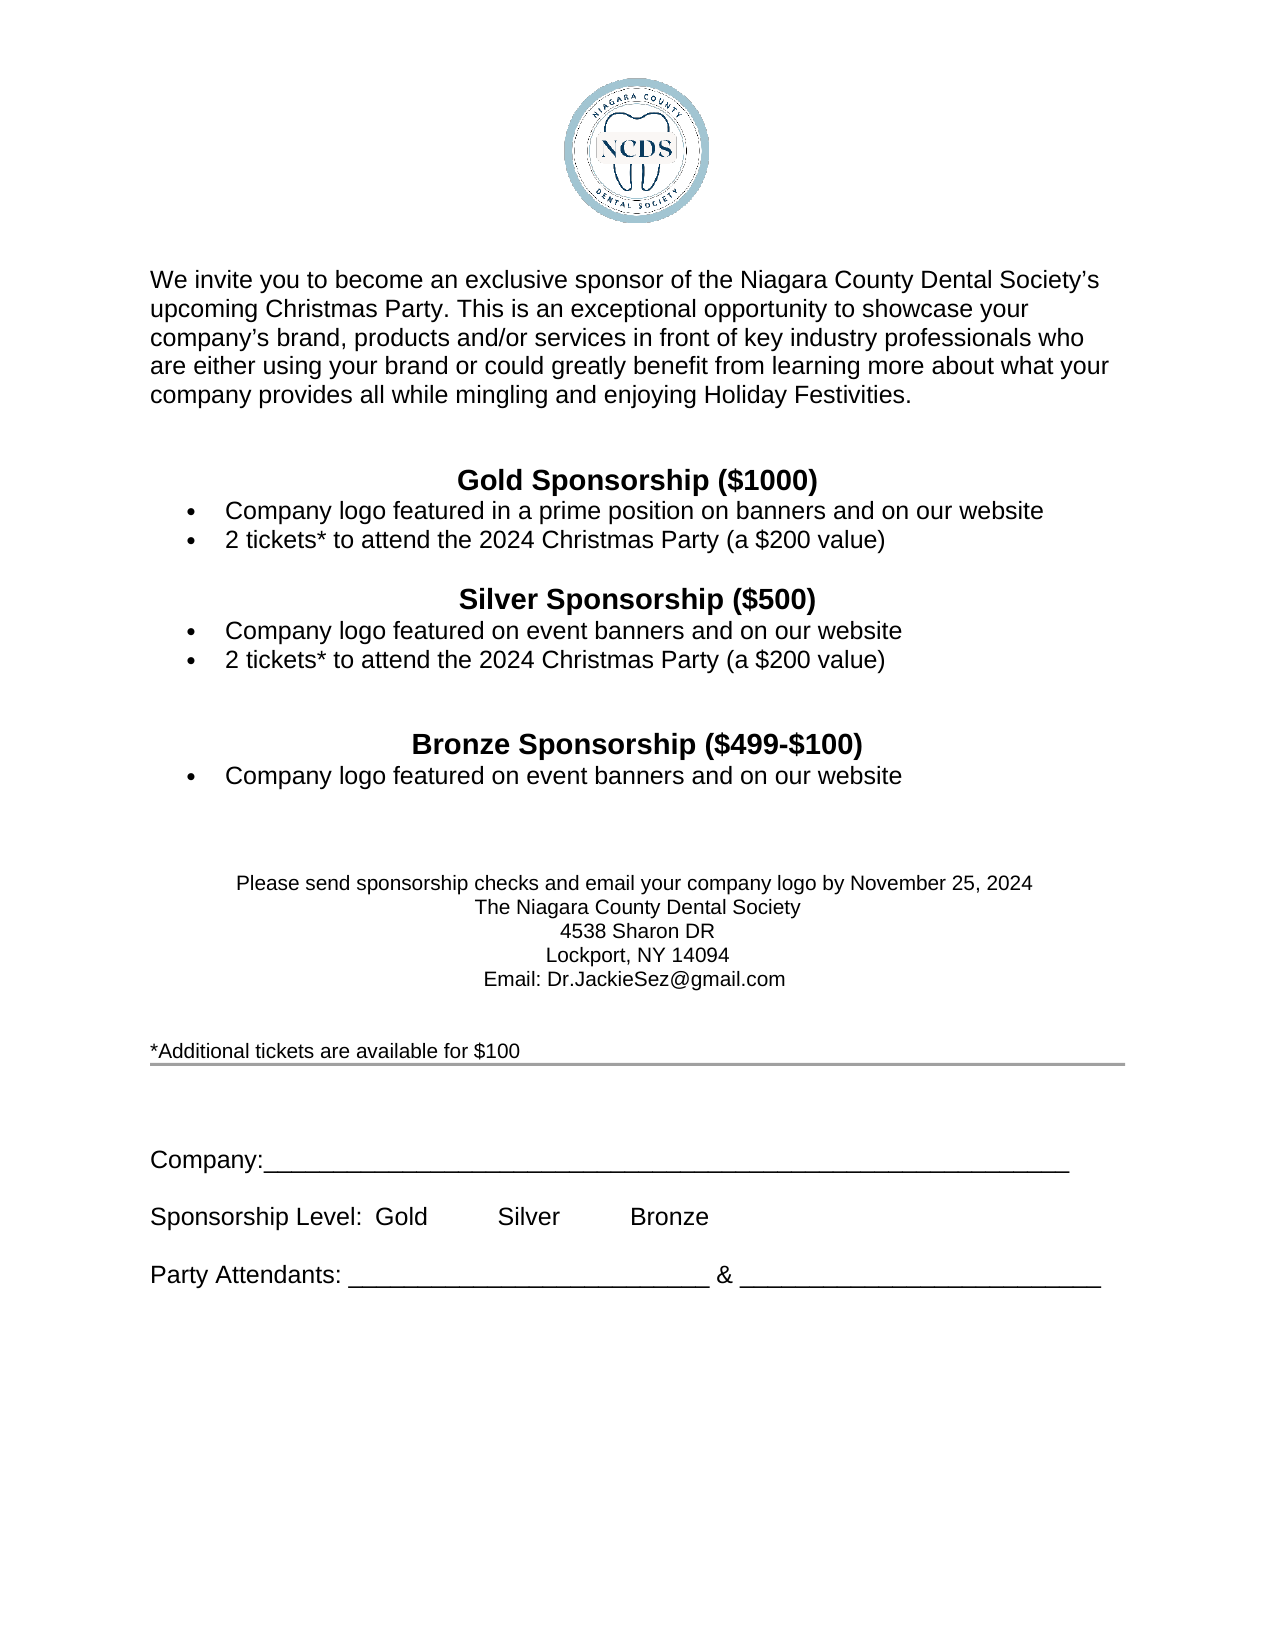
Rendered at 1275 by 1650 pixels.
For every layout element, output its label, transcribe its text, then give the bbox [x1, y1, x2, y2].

text Please send sponsorship checks and email your company logo by November 25, 2024 [150, 871, 1125, 895]
list 2 tickets* to attend the 2024 Christmas Party (a $200 value) [187, 644, 1125, 673]
text *Additional tickets are available for $100 [150, 1039, 1125, 1062]
text Party Attendants: __________________________ & __________________________ [150, 1259, 1125, 1288]
list Company logo featured in a prime position on banners and on our website [187, 496, 1125, 525]
text 4538 Sharon DR [150, 919, 1125, 943]
text We invite you to become an exclusive sponsor of the Niagara County Dental Society’s upcoming Christmas Party. This is an exceptional opportunity to showcase your company’s brand, products and/or services in front of key industry professionals who are either using your brand or could greatly benefit from learning more about what your company provides all while mingling and enjoying Holiday Festivities. [150, 265, 1125, 409]
list Company logo featured on event banners and on our website [187, 761, 1125, 789]
text Sponsorship Level: Gold Silver Bronze [150, 1202, 1125, 1231]
picture [562, 76, 709, 223]
text Lockport, NY 14094 [150, 943, 1125, 967]
text Email: Dr.JackieSez@gmail.com [150, 967, 1125, 991]
text Bronze Sponsorship ($499-$100) [150, 727, 1125, 761]
text The Niagara County Dental Society [150, 895, 1125, 919]
text Gold Sponsorship ($1000) [150, 462, 1125, 496]
list Company logo featured on event banners and on our website [187, 616, 1125, 644]
text Silver Sponsorship ($500) [150, 582, 1125, 616]
list 2 tickets* to attend the 2024 Christmas Party (a $200 value) [187, 525, 1125, 553]
text Company:__________________________________________________________ [150, 1144, 1125, 1173]
